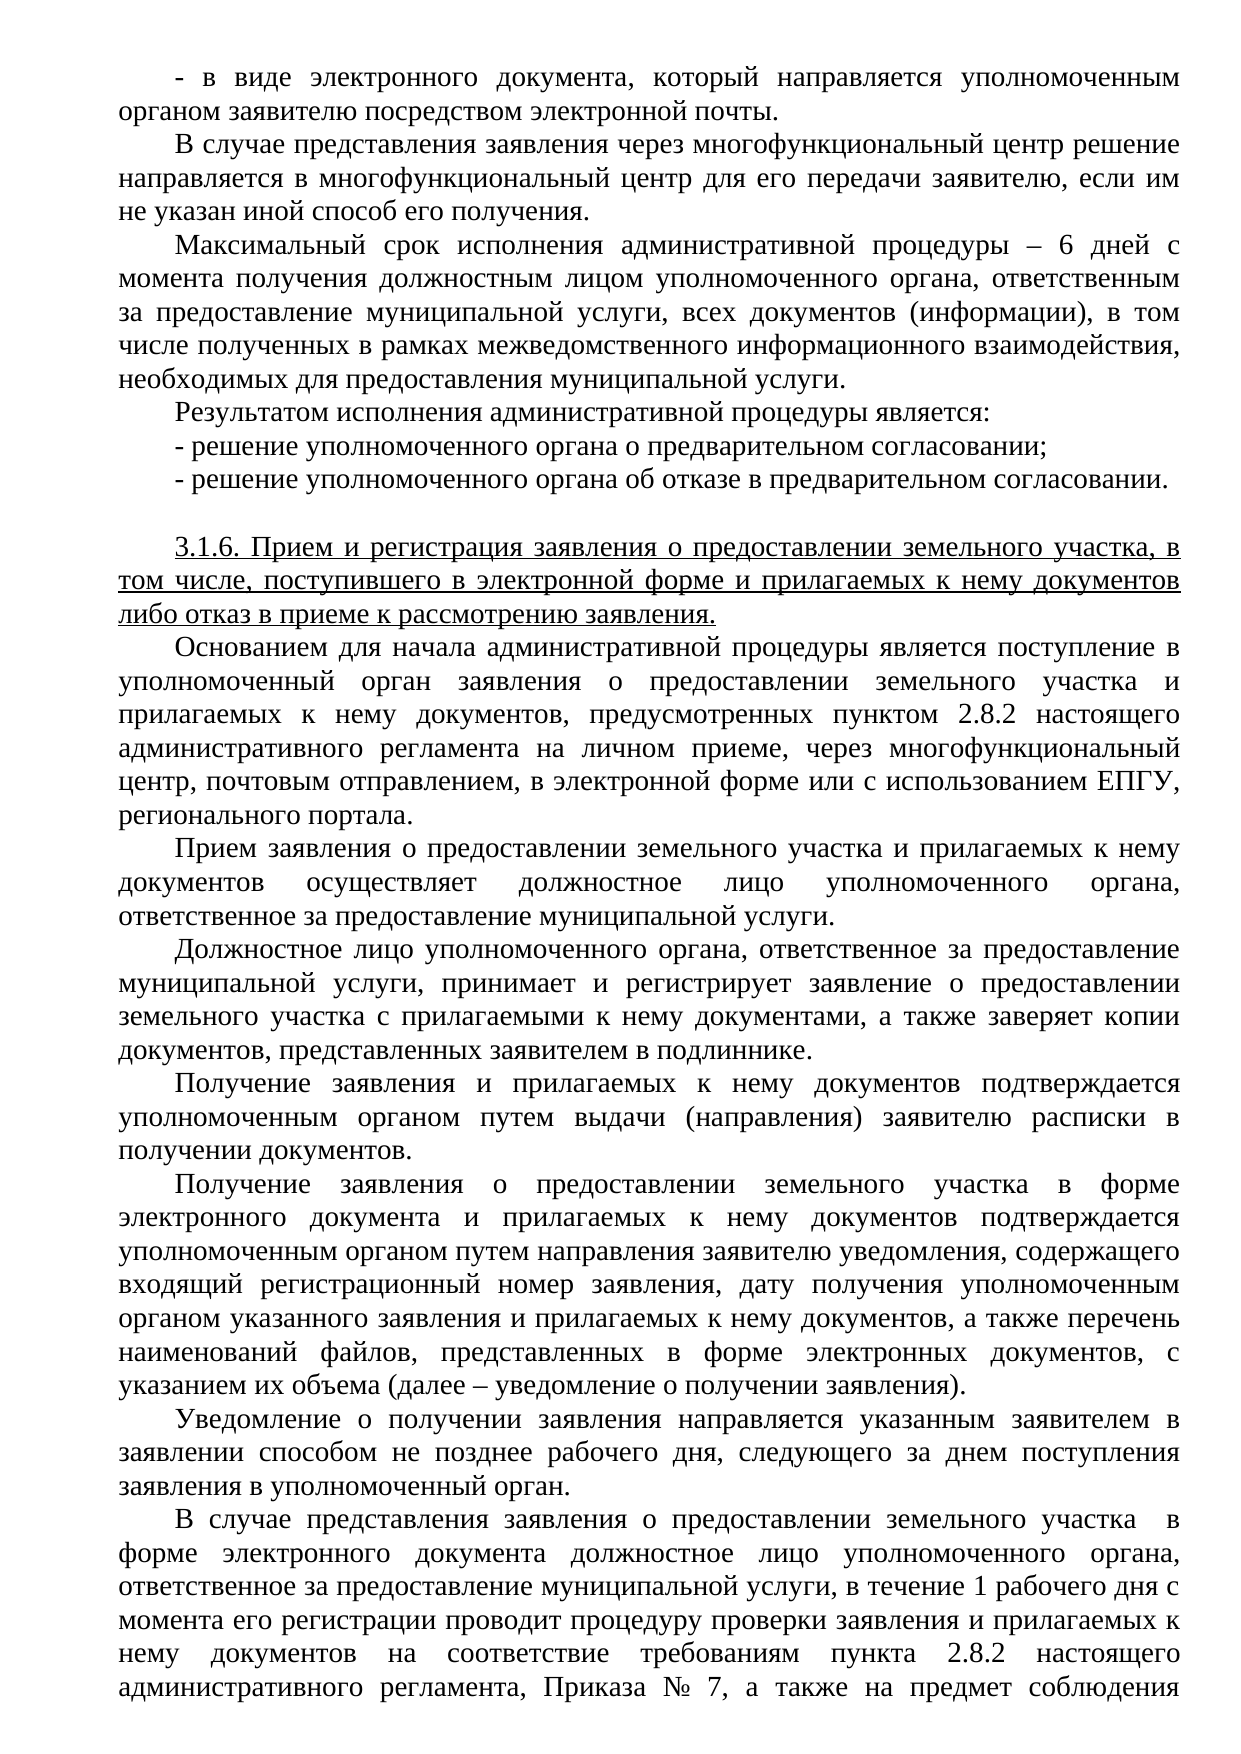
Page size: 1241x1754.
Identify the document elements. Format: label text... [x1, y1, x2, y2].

text Максимальный срок исполнения административной процедуры – 6 дней с момента получения должностным лицом уполномоченного органа, ответственным за предоставление муниципальной услуги, всех документов (информации), в том числе полученных в рамках межведомственного информационного взаимодействия, необходимых для предоставления муниципальной услуги. [118, 227, 1181, 394]
text 3.1.6. Прием и регистрация заявления о предоставлении земельного участка, в том числе, поступившего в электронной форме и прилагаемых к нему документов либо отказ в приеме к рассмотрению заявления. [118, 593, 1181, 629]
text Результатом исполнения административной процедуры является: [118, 394, 1181, 428]
text 3.1.6. Прием и регистрация заявления о предоставлении земельного участка, в том числе, поступившего в электронной форме и прилагаемых к нему документов либо отказ в приеме к рассмотрению заявления. [118, 529, 1181, 591]
text Уведомление о получении заявления направляется указанным заявителем в заявлении способом не позднее рабочего дня, следующего за днем поступления заявления в уполномоченный орган. [118, 1401, 1181, 1501]
text В случае представления заявления через многофункциональный центр решение направляется в многофункциональный центр для его передачи заявителю, если им не указан иной способ его получения. [118, 126, 1181, 227]
text - решение уполномоченного органа о предварительном согласовании; [118, 428, 1181, 462]
text - решение уполномоченного органа об отказе в предварительном согласовании. [118, 462, 1181, 495]
text Должностное лицо уполномоченного органа, ответственное за предоставление муниципальной услуги, принимает и регистрирует заявление о предоставлении земельного участка с прилагаемыми к нему документами, а также заверяет копии документов, представленных заявителем в подлиннике. [118, 931, 1181, 1065]
text Получение заявления и прилагаемых к нему документов подтверждается уполномоченным органом путем выдачи (направления) заявителю расписки в получении документов. [118, 1065, 1181, 1166]
text Основанием для начала административной процедуры является поступление в уполномоченный орган заявления о предоставлении земельного участка и прилагаемых к нему документов, предусмотренных пунктом 2.8.2 настоящего административного регламента на личном приеме, через многофункциональный центр, почтовым отправлением, в электронной форме или с использованием ЕПГУ, регионального портала. [118, 629, 1181, 831]
text - в виде электронного документа, который направляется уполномоченным органом заявителю посредством электронной почты. [118, 59, 1181, 126]
text Получение заявления о предоставлении земельного участка в форме электронного документа и прилагаемых к нему документов подтверждается уполномоченным органом путем направления заявителю уведомления, содержащего входящий регистрационный номер заявления, дату получения уполномоченным органом указанного заявления и прилагаемых к нему документов, а также перечень наименований файлов, представленных в форме электронных документов, с указанием их объема (далее – уведомление о получении заявления). [118, 1166, 1181, 1401]
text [118, 1501, 1181, 1703]
text Прием заявления о предоставлении земельного участка и прилагаемых к нему документов осуществляет должностное лицо уполномоченного органа, ответственное за предоставление муниципальной услуги. [118, 831, 1181, 931]
